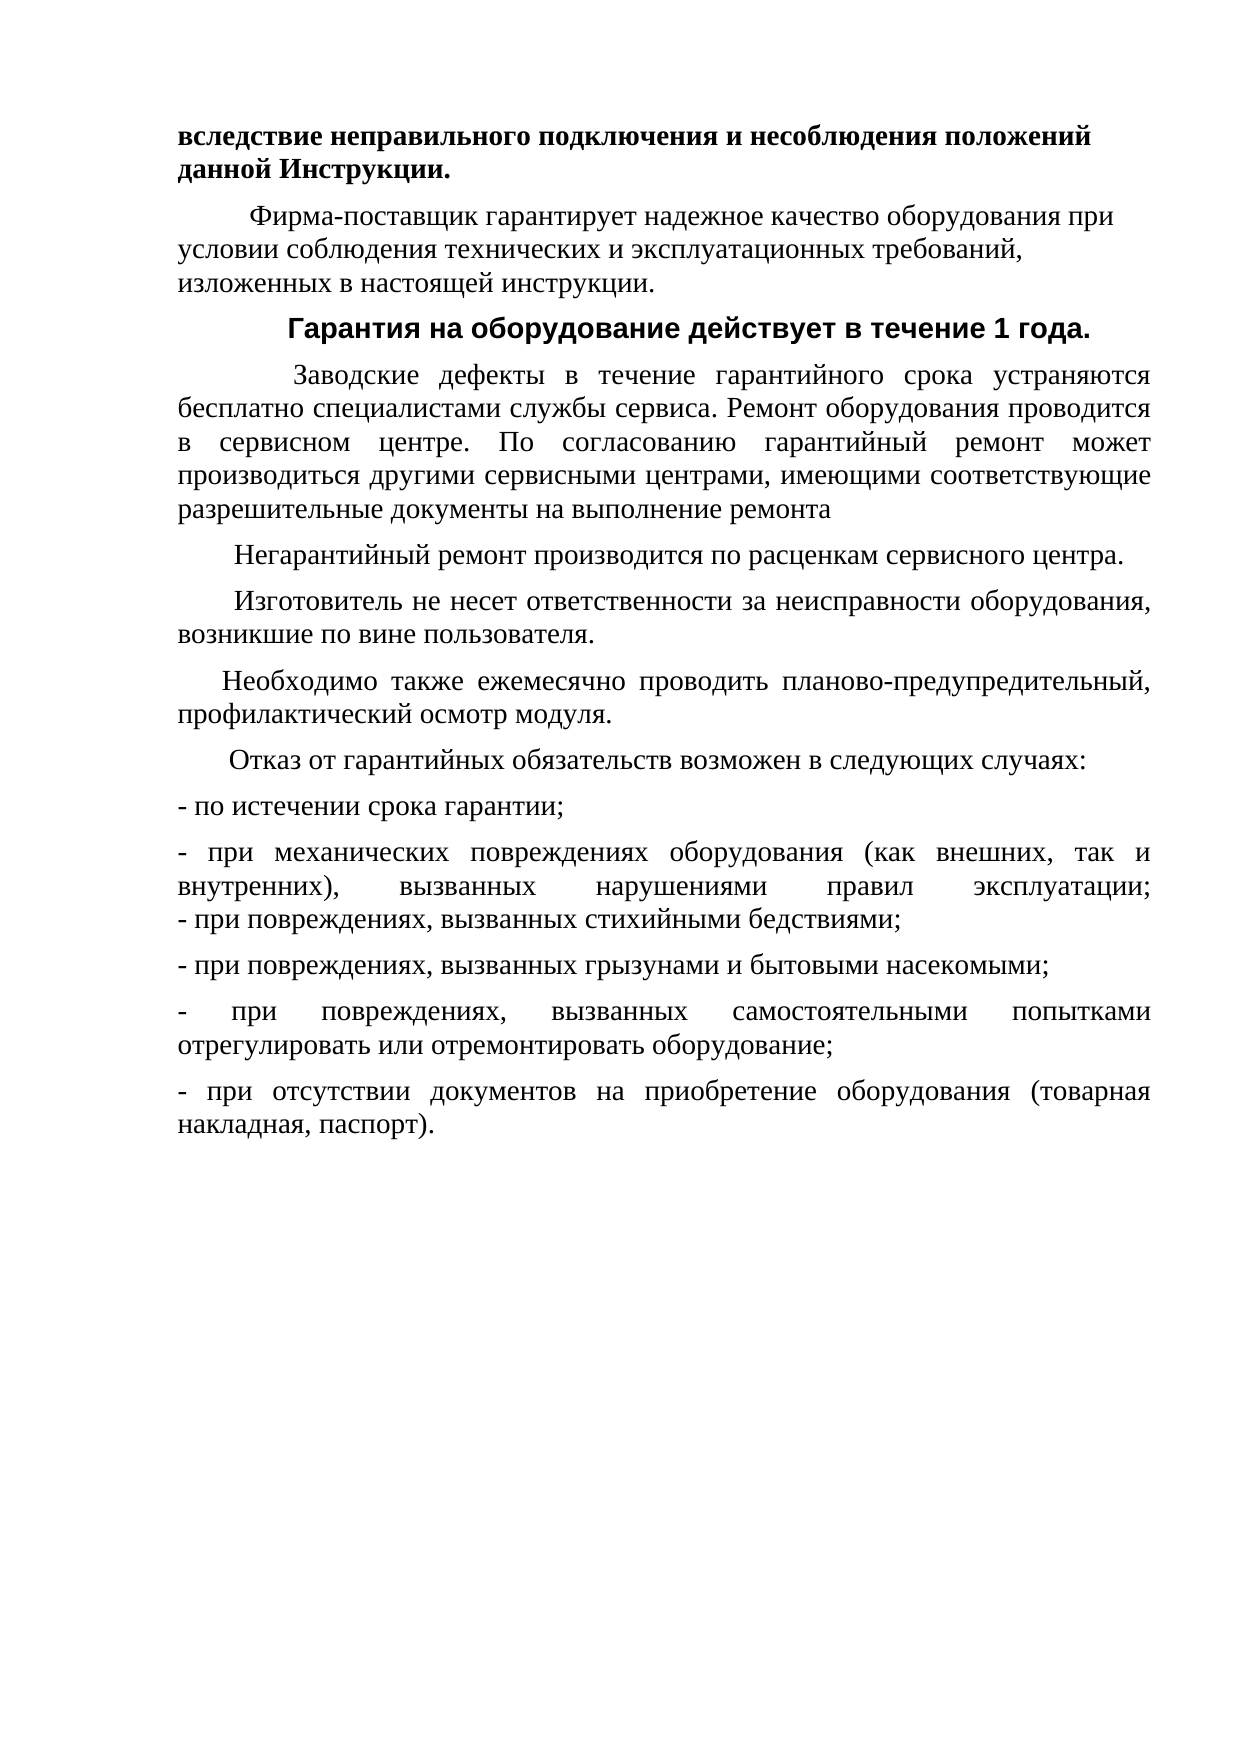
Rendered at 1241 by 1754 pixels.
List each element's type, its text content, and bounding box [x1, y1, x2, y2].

text - при повреждениях, вызванных грызунами и бытовыми насекомыми; [177, 947, 1152, 981]
text Фирма-поставщик гарантирует надежное качество оборудования при условии соблюдения технических и эксплуатационных требований, изложенных в настоящей инструкции. [177, 198, 1152, 298]
text - при повреждениях, вызванных самостоятельными попытками отрегулировать или отремонтировать оборудование; [177, 993, 1152, 1061]
text Негарантийный ремонт производится по расценкам сервисного центра. [177, 537, 1152, 571]
text - при механических повреждениях оборудования (как внешних, так и внутренних), вызванных нарушениями правил эксплуатации; - при повреждениях, вызванных стихийными бедствиями; [177, 834, 1152, 935]
text Необходимо также ежемесячно проводить планово-предупредительный, профилактический осмотр модуля. [177, 663, 1152, 730]
text Заводские дефекты в течение гарантийного срока устраняются бесплатно специалистами службы сервиса. Ремонт оборудования проводится в сервисном центре. По согласованию гарантийный ремонт может производиться другими сервисными центрами, имеющими соответствующие разрешительные документы на выполнение ремонта [177, 357, 1152, 524]
text - по истечении срока гарантии; [177, 788, 1152, 822]
text Изготовитель не несет ответственности за неисправности оборудования, возникшие по вине пользователя. [177, 583, 1152, 650]
text - при отсутствии документов на приобретение оборудования (товарная накладная, паспорт). [177, 1073, 1152, 1140]
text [177, 118, 1152, 185]
text Отказ от гарантийных обязательств возможен в следующих случаях: [177, 742, 1152, 776]
text Гарантия на оборудование действует в течение 1 года. [207, 311, 1152, 344]
